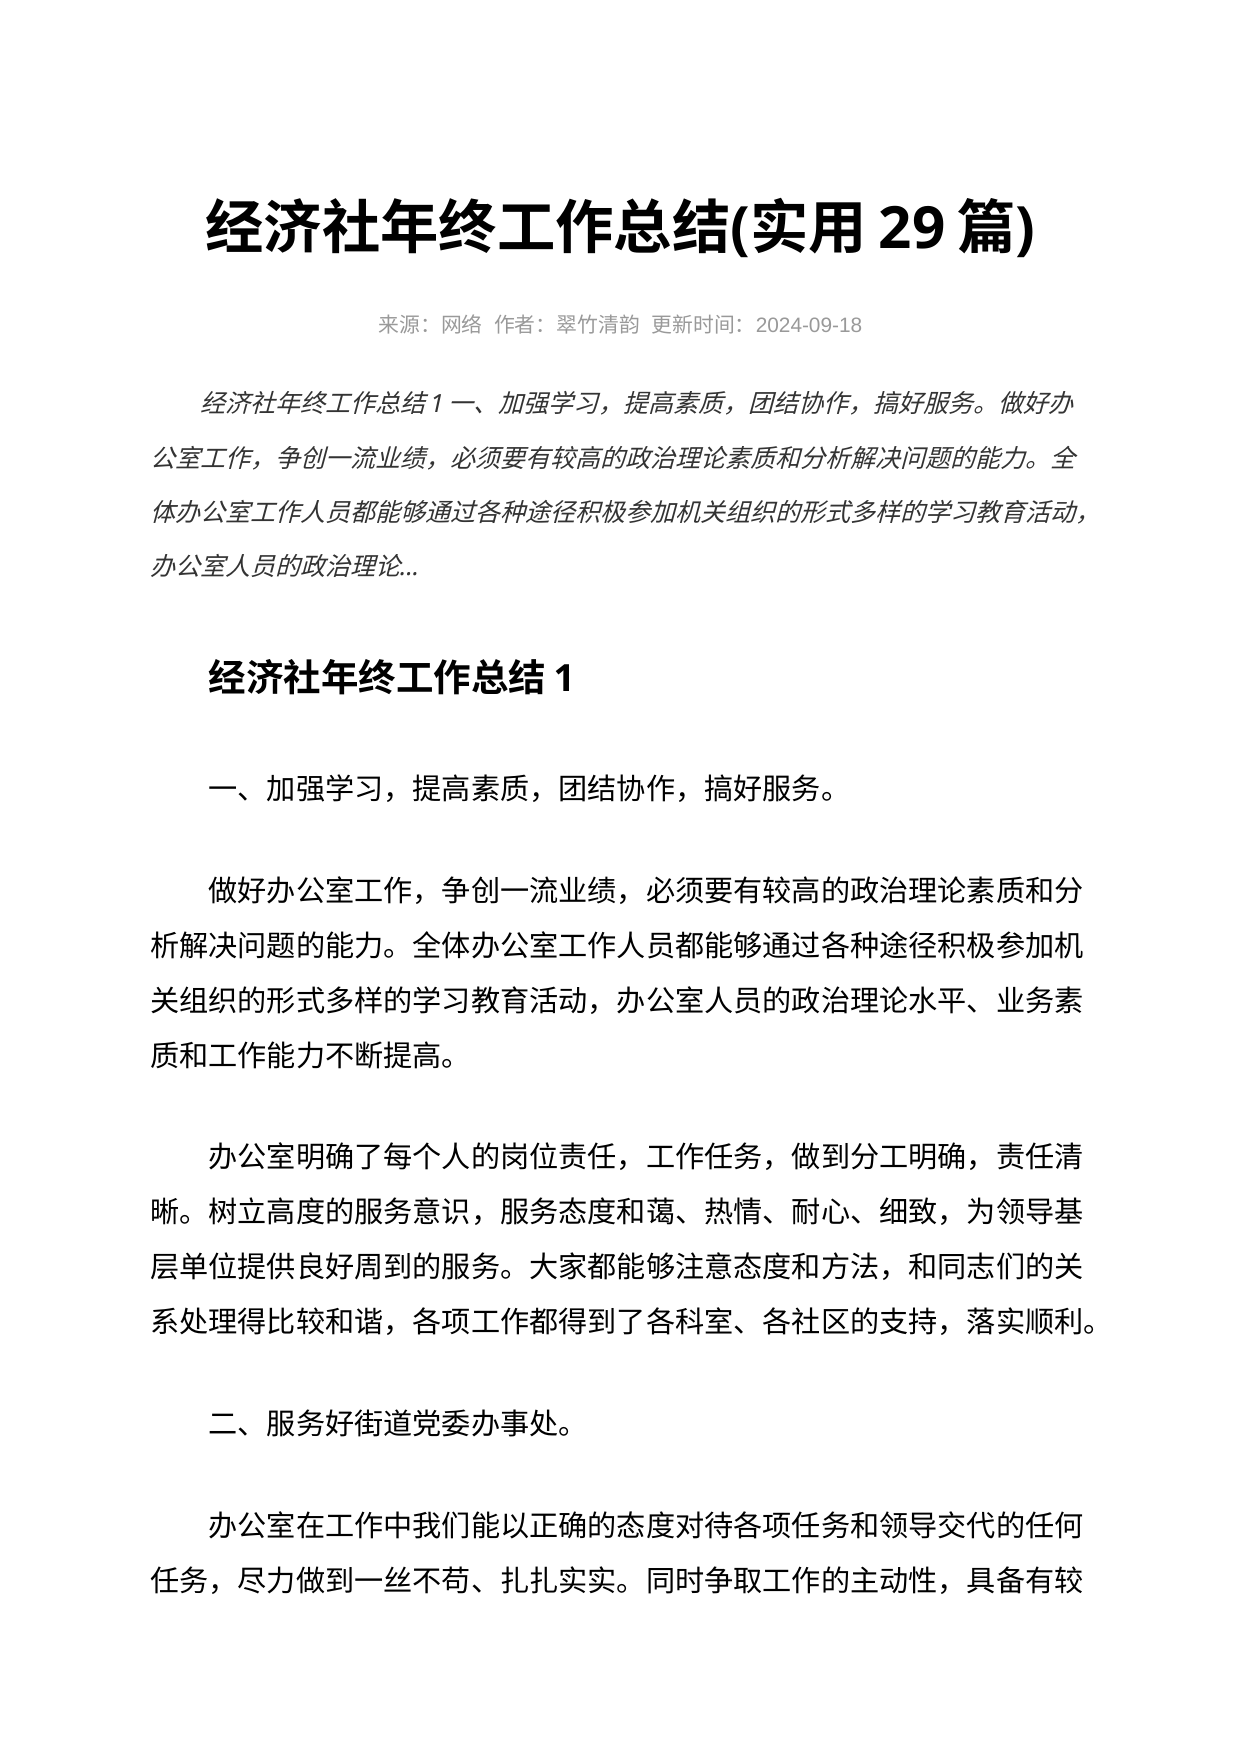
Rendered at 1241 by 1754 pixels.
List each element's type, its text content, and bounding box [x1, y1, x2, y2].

text 二、服务好街道党委办事处。 [150, 1400, 1090, 1443]
text 来源：网络 作者：翠竹清韵 更新时间：2024-09-18 [150, 313, 1090, 337]
text 经济社年终工作总结1一、加强学习，提高素质，团结协作，搞好服务。做好办公室工作，争创一流业绩，必须要有较高的政治理论素质和分析解决问题的能力。全体办公室工作人员都能够通过各种途径积极参加机关组织的形式多样的学习教育活动，办公室人员的政治理论... [150, 384, 1090, 583]
text 办公室明确了每个人的岗位责任，工作任务，做到分工明确，责任清晰。树立高度的服务意识，服务态度和蔼、热情、耐心、细致，为领导基层单位提供良好周到的服务。大家都能够注意态度和方法，和同志们的关系处理得比较和谐，各项工作都得到了各科室、各社区的支持，落实顺利。 [150, 1134, 1090, 1341]
text 一、加强学习，提高素质，团结协作，搞好服务。 [150, 766, 1090, 808]
text 经济社年终工作总结1 [150, 648, 1090, 703]
subtitle 经济社年终工作总结(实用29篇) [150, 181, 1090, 266]
text 做好办公室工作，争创一流业绩，必须要有较高的政治理论素质和分析解决问题的能力。全体办公室工作人员都能够通过各种途径积极参加机关组织的形式多样的学习教育活动，办公室人员的政治理论水平、业务素质和工作能力不断提高。 [150, 867, 1090, 1074]
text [150, 1502, 1090, 1599]
